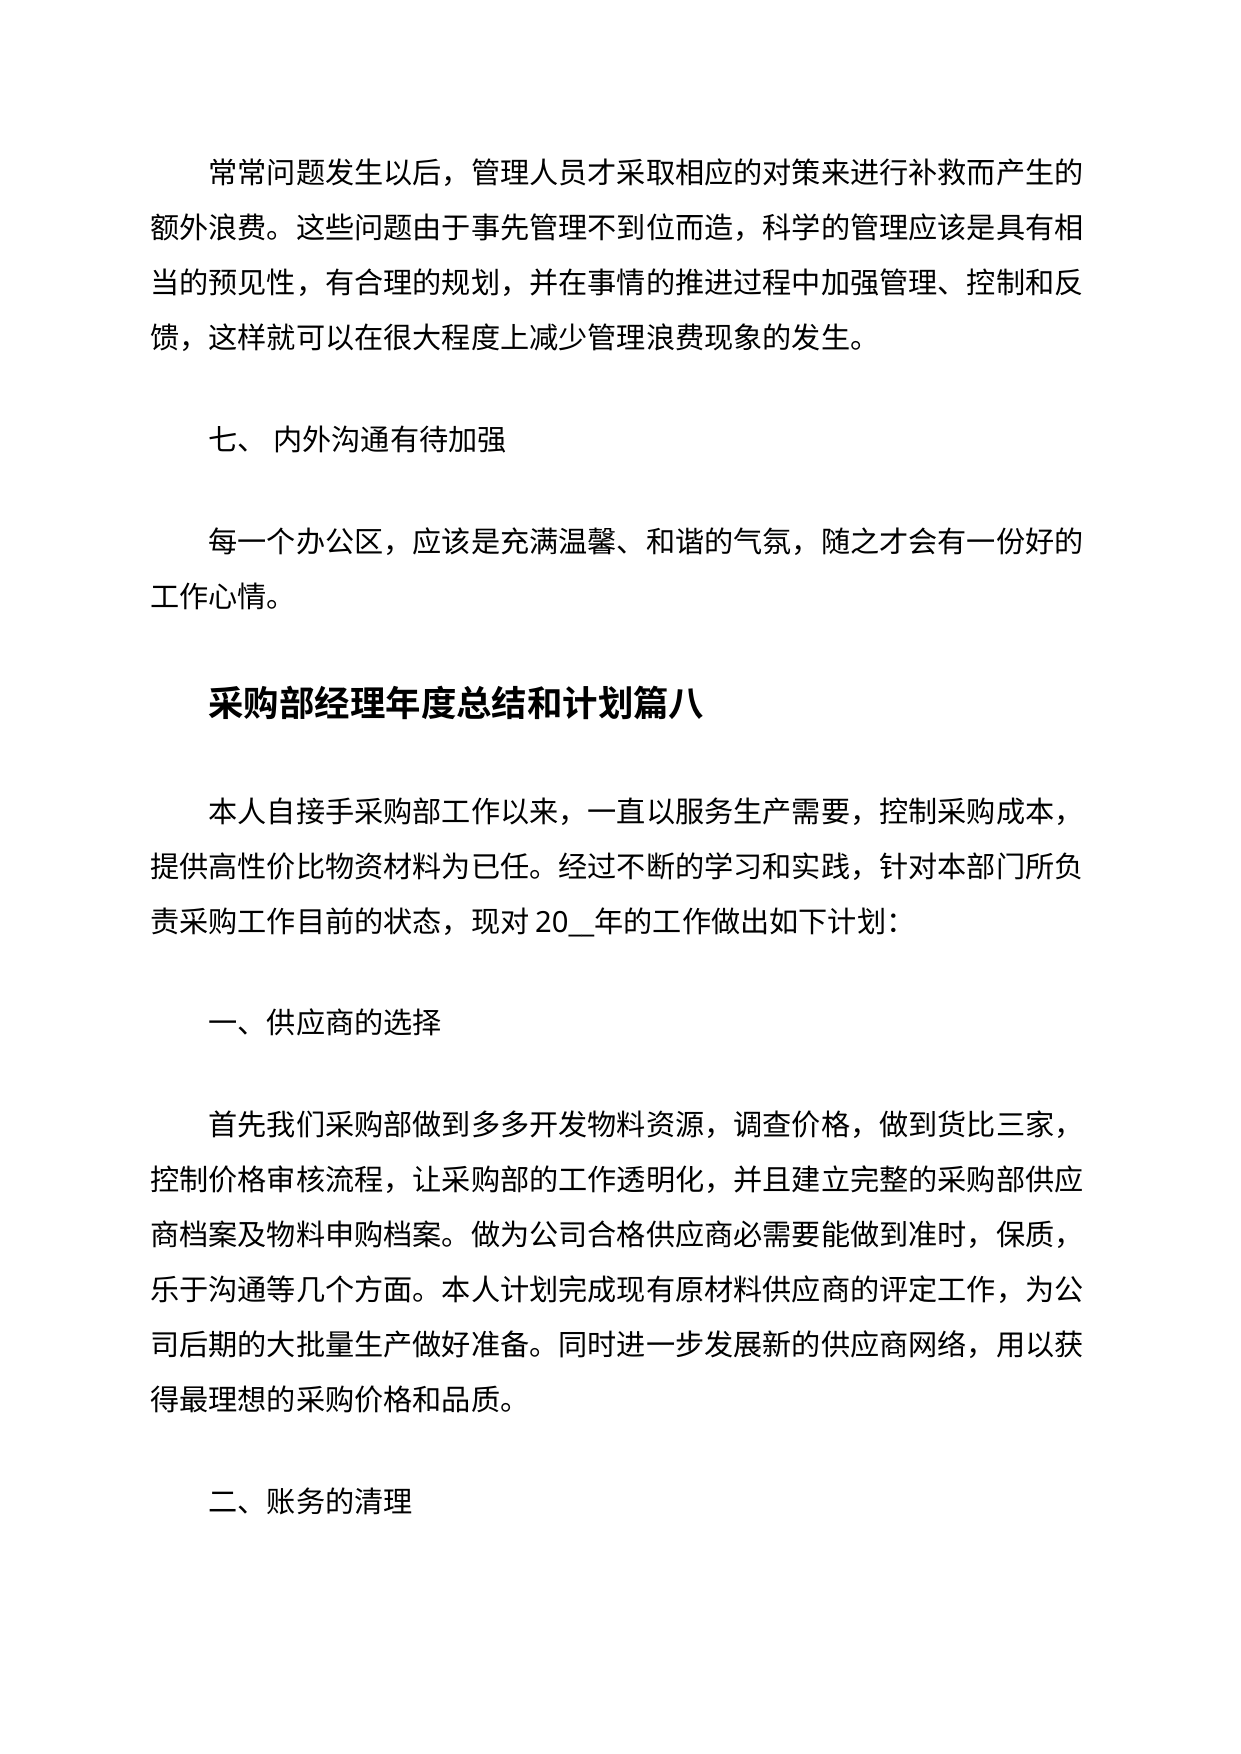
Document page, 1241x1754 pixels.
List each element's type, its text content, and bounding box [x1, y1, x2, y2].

text 常常问题发生以后，管理人员才采取相应的对策来进行补救而产生的额外浪费。这些问题由于事先管理不到位而造，科学的管理应该是具有相当的预见性，有合理的规划，并在事情的推进过程中加强管理、控制和反馈，这样就可以在很大程度上减少管理浪费现象的发生。 [150, 150, 1090, 357]
text 七、 内外沟通有待加强 [150, 416, 1090, 459]
text 每一个办公区，应该是充满温馨、和谐的气氛，随之才会有一份好的工作心情。 [150, 518, 1090, 615]
text 本人自接手采购部工作以来，一直以服务生产需要，控制采购成本，提供高性价比物资材料为已任。经过不断的学习和实践，针对本部门所负责采购工作目前的状态，现对20__年的工作做出如下计划： [150, 788, 1090, 941]
text 首先我们采购部做到多多开发物料资源，调查价格，做到货比三家，控制价格审核流程，让采购部的工作透明化，并且建立完整的采购部供应商档案及物料申购档案。做为公司合格供应商必需要能做到准时，保质，乐于沟通等几个方面。本人计划完成现有原材料供应商的评定工作，为公司后期的大批量生产做好准备。同时进一步发展新的供应商网络，用以获得最理想的采购价格和品质。 [150, 1102, 1090, 1419]
text 一、供应商的选择 [150, 1000, 1090, 1042]
text 采购部经理年度总结和计划篇八 [150, 675, 1090, 726]
text 二、账务的清理 [150, 1478, 1090, 1520]
